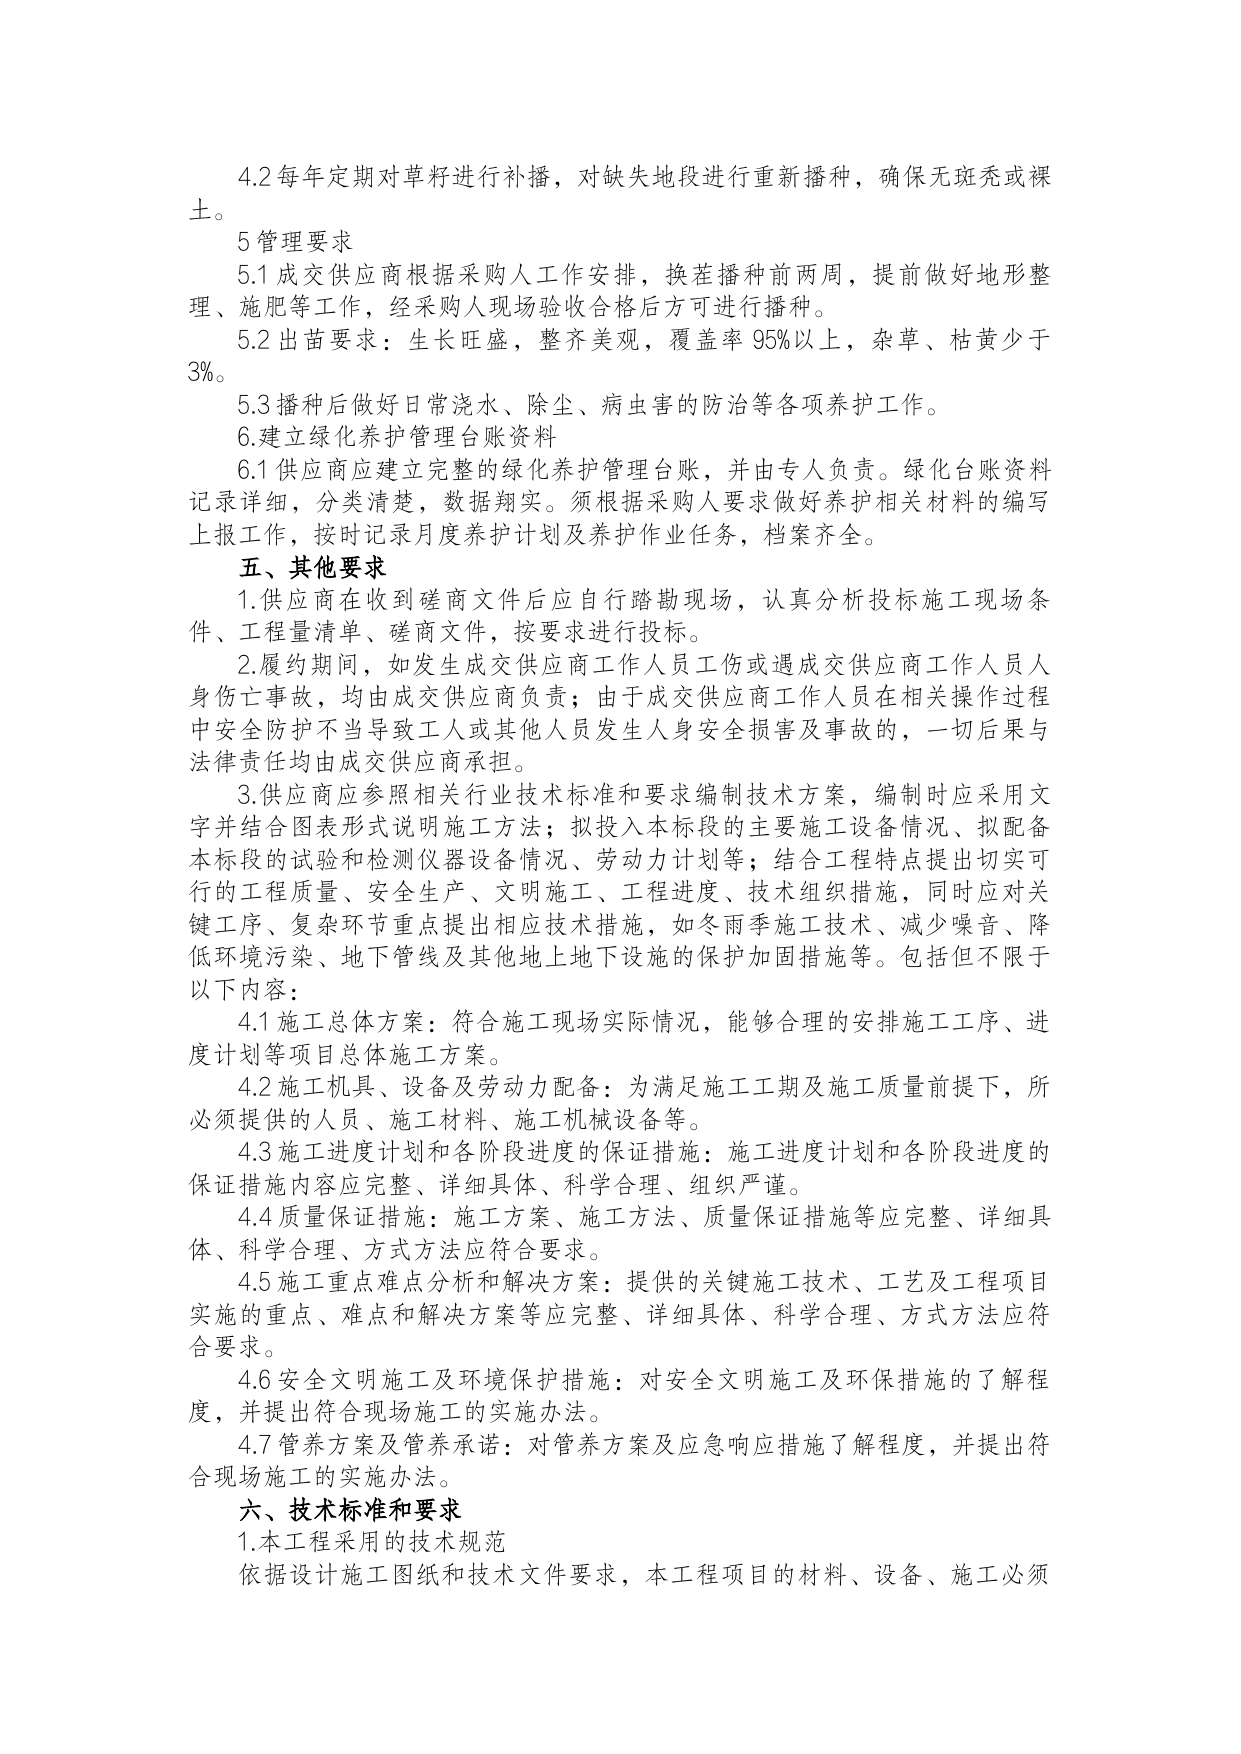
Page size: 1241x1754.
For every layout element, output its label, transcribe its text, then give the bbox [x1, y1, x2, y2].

text 1.供应商在收到磋商文件后应自行踏勘现场，认真分析投标施工现场条件、工程量清单、磋商文件，按要求进行投标。 [187, 584, 1053, 649]
text 3.供应商应参照相关行业技术标准和要求编制技术方案，编制时应采用文字并结合图表形式说明施工方法；拟投入本标段的主要施工设备情况、拟配备本标段的试验和检测仪器设备情况、劳动力计划等；结合工程特点提出切实可行的工程质量、安全生产、文明施工、工程进度、技术组织措施，同时应对关键工序、复杂环节重点提出相应技术措施，如冬雨季施工技术、减少噪音、降低环境污染、地下管线及其他地上地下设施的保护加固措施等。包括但不限于以下内容： [187, 779, 1053, 1007]
text 6.1供应商应建立完整的绿化养护管理台账，并由专人负责。绿化台账资料记录详细，分类清楚，数据翔实。须根据采购人要求做好养护相关材料的编写上报工作，按时记录月度养护计划及养护作业任务，档案齐全。 [187, 454, 1053, 552]
text 4.2施工机具、设备及劳动力配备：为满足施工工期及施工质量前提下，所必须提供的人员、施工材料、施工机械设备等。 [187, 1072, 1053, 1137]
text 5管理要求 [187, 227, 1053, 259]
text 5.1成交供应商根据采购人工作安排，换茬播种前两周，提前做好地形整理、施肥等工作，经采购人现场验收合格后方可进行播种。 [187, 259, 1053, 324]
text 1.本工程采用的技术规范 [187, 1527, 1053, 1559]
text 4.6安全文明施工及环境保护措施：对安全文明施工及环保措施的了解程度，并提出符合现场施工的实施办法。 [187, 1364, 1053, 1429]
text 4.1施工总体方案：符合施工现场实际情况，能够合理的安排施工工序、进度计划等项目总体施工方案。 [187, 1007, 1053, 1072]
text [187, 1559, 1053, 1592]
text 4.2每年定期对草籽进行补播，对缺失地段进行重新播种，确保无斑秃或裸土。 [187, 162, 1053, 227]
text 4.4质量保证措施：施工方案、施工方法、质量保证措施等应完整、详细具体、科学合理、方式方法应符合要求。 [187, 1202, 1053, 1267]
text 6.建立绿化养护管理台账资料 [187, 422, 1053, 454]
text 4.7管养方案及管养承诺：对管养方案及应急响应措施了解程度，并提出符合现场施工的实施办法。 [187, 1429, 1053, 1494]
text 六、技术标准和要求 [187, 1494, 1053, 1527]
text 4.3施工进度计划和各阶段进度的保证措施：施工进度计划和各阶段进度的保证措施内容应完整、详细具体、科学合理、组织严谨。 [187, 1137, 1053, 1202]
text 2.履约期间，如发生成交供应商工作人员工伤或遇成交供应商工作人员人身伤亡事故，均由成交供应商负责；由于成交供应商工作人员在相关操作过程中安全防护不当导致工人或其他人员发生人身安全损害及事故的，一切后果与法律责任均由成交供应商承担。 [187, 649, 1053, 779]
text 5.2出苗要求：生长旺盛，整齐美观，覆盖率95%以上，杂草、枯黄少于3%。 [187, 324, 1053, 389]
text 4.5施工重点难点分析和解决方案：提供的关键施工技术、工艺及工程项目实施的重点、难点和解决方案等应完整、详细具体、科学合理、方式方法应符合要求。 [187, 1267, 1053, 1364]
text 5.3播种后做好日常浇水、除尘、病虫害的防治等各项养护工作。 [187, 389, 1053, 422]
text 五、其他要求 [187, 552, 1053, 584]
